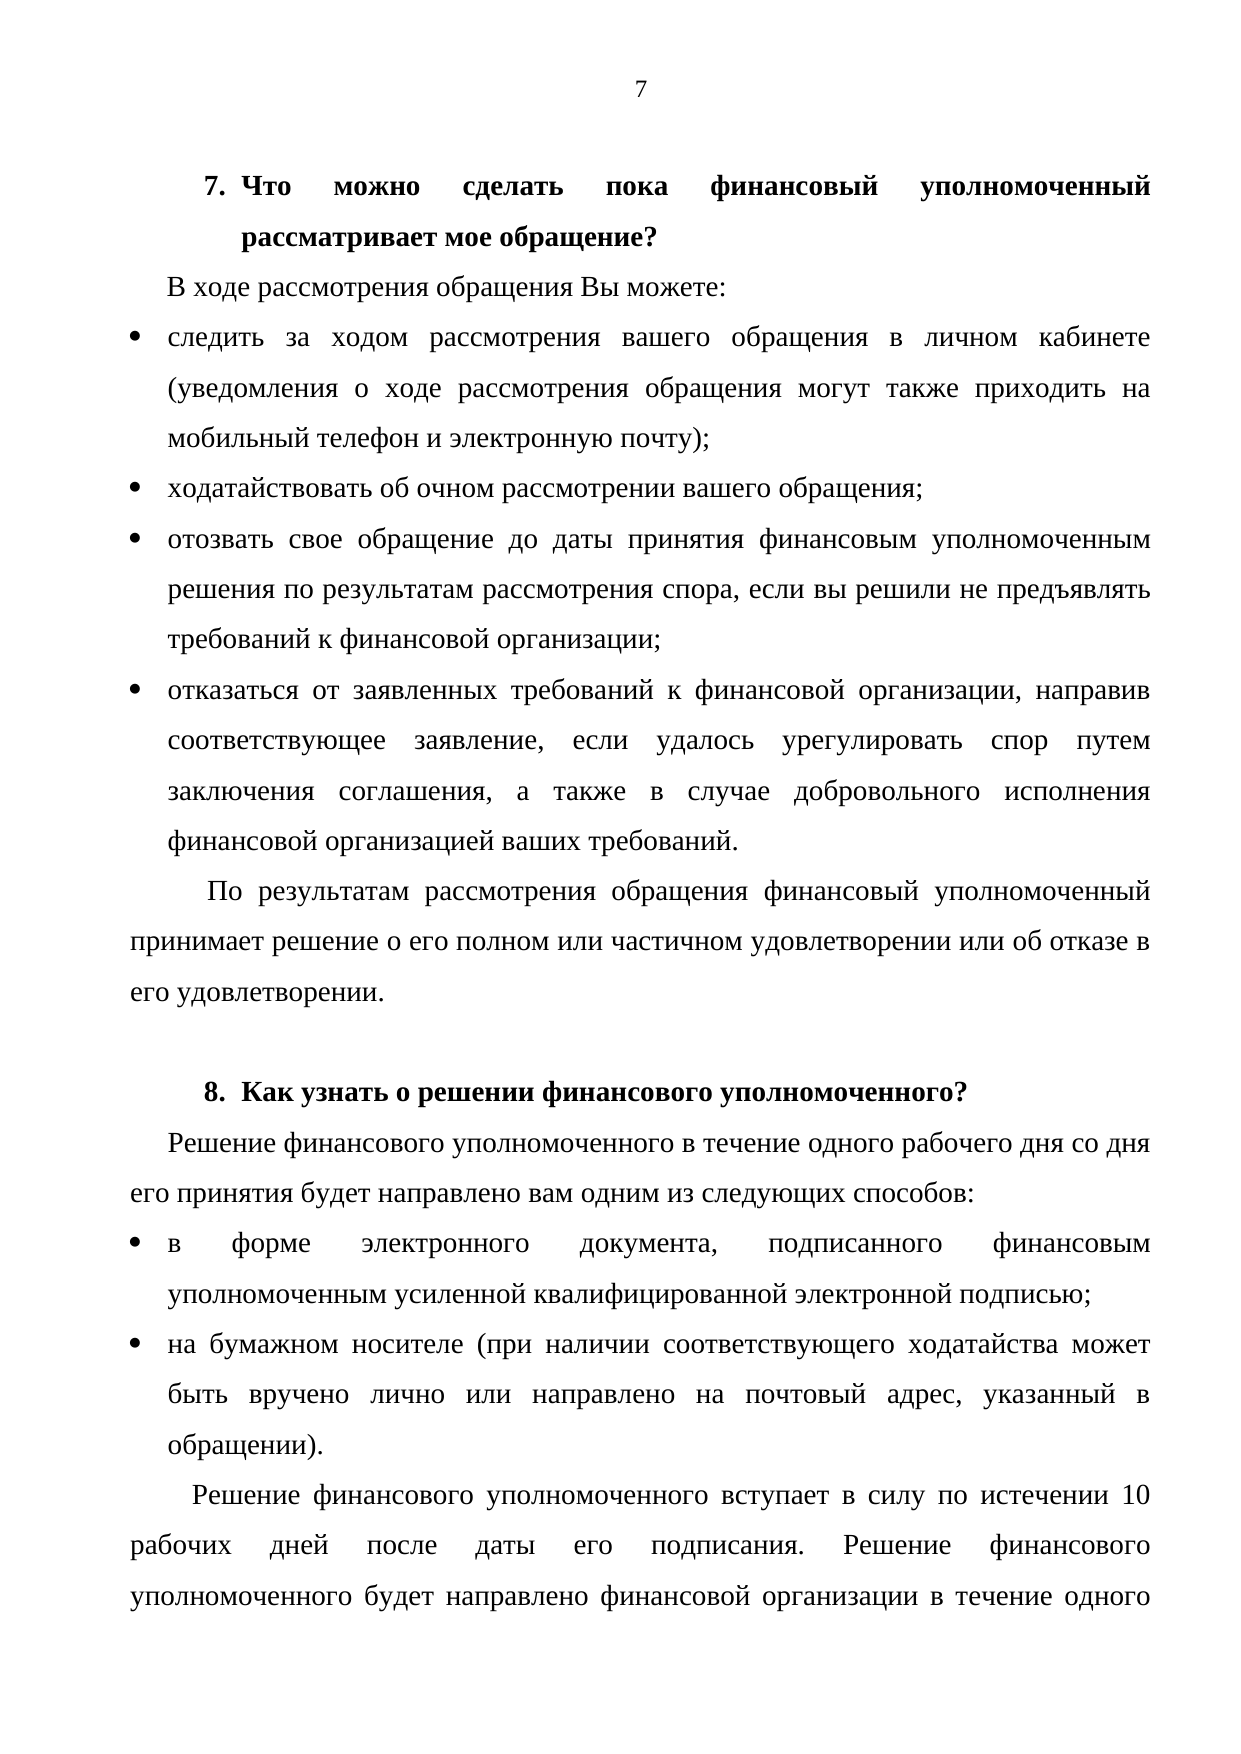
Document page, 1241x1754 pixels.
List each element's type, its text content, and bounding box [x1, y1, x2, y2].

list ходатайствовать об очном рассмотрении вашего обращения; [130, 470, 1152, 504]
list отказаться от заявленных требований к финансовой организации, направив соответствующее заявление, если удалось урегулировать спор путем заключения соглашения, а также в случае добровольного исполнения финансовой организацией ваших требований. [130, 672, 1152, 856]
text По результатам рассмотрения обращения финансовый уполномоченный принимает решение о его полном или частичном удовлетворении или об отказе в его удовлетворении. [130, 873, 1152, 1007]
list cледить за ходом рассмотрения вашего обращения в личном кабинете (уведомления о ходе рассмотрения обращения могут также приходить на мобильный телефон и электронную почту); [130, 319, 1152, 454]
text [130, 1477, 1152, 1611]
list в форме электронного документа, подписанного финансовым уполномоченным усиленной квалифицированной электронной подписью; [130, 1225, 1152, 1309]
list отозвать свое обращение до даты принятия финансовым уполномоченным решения по результатам рассмотрения спора, если вы решили не предъявлять требований к финансовой организации; [130, 521, 1152, 655]
text В ходе рассмотрения обращения Вы можете: [130, 269, 1152, 303]
list Что можно сделать пока финансовый уполномоченный рассматривает мое обращение? [204, 168, 1152, 252]
text Решение финансового уполномоченного в течение одного рабочего дня со дня его принятия будет направлено вам одним из следующих способов: [130, 1125, 1152, 1209]
list Как узнать о решении финансового уполномоченного? [204, 1074, 1152, 1108]
list на бумажном носителе (при наличии соответствующего ходатайства может быть вручено лично или направлено на почтовый адрес, указанный в обращении). [130, 1326, 1152, 1460]
